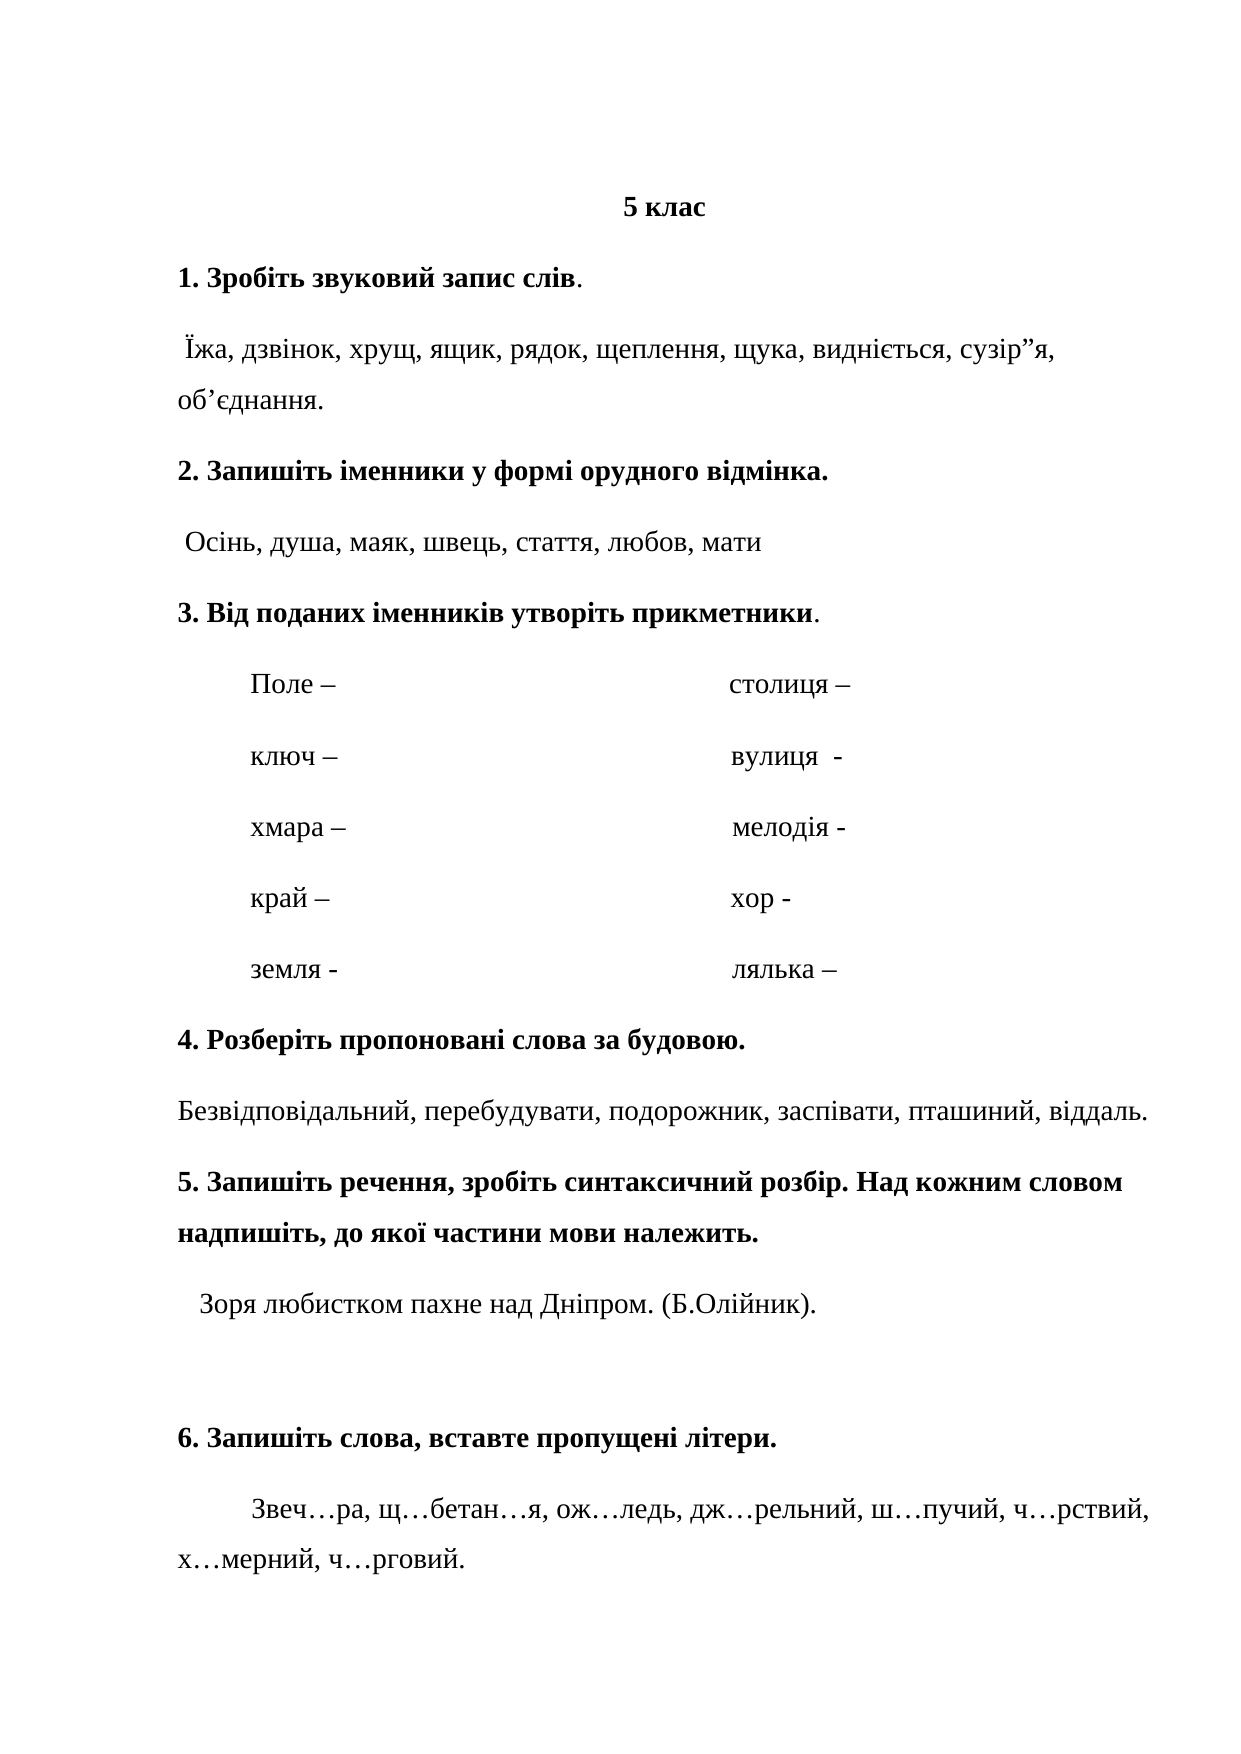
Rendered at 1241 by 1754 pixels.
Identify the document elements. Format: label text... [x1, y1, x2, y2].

text край – хор - [177, 880, 1152, 913]
text 6. Запишіть слова, вставте пропущені літери. [177, 1420, 1152, 1453]
text 5 клас [177, 189, 1152, 223]
text Безвідповідальний, перебудувати, подорожник, заспівати, пташиний, віддаль. [177, 1093, 1152, 1127]
text 1. Зробіть звуковий запис слів. [177, 260, 1152, 294]
text хмара – мелодія - [177, 809, 1152, 842]
text Звеч…ра, щ…бетан…я, ож…ледь, дж…рельний, ш…пучий, ч…рствий, х…мерний, ч…рговий. [177, 1491, 1152, 1575]
text Поле – столиця – [177, 666, 1152, 700]
text 4. Розберіть пропоновані слова за будовою. [177, 1022, 1152, 1056]
text Зоря любистком пахне над Дніпром. (Б.Олійник). [177, 1286, 1152, 1319]
text 2. Запишіть іменники у формі орудного відмінка. [177, 453, 1152, 487]
text ключ – вулиця - [177, 738, 1152, 771]
text земля - лялька – [177, 951, 1152, 984]
text 3. Від поданих іменників утворіть прикметники. [177, 595, 1152, 629]
text 5. Запишіть речення, зробіть синтаксичний розбір. Над кожним словом надпишіть, до якої частини мови належить. [177, 1164, 1152, 1248]
text Їжа, дзвінок, хрущ, ящик, рядок, щеплення, щука, видніється, сузір”я, об’єднання. [177, 332, 1152, 415]
text Осінь, душа, маяк, швець, стаття, любов, мати [177, 524, 1152, 558]
